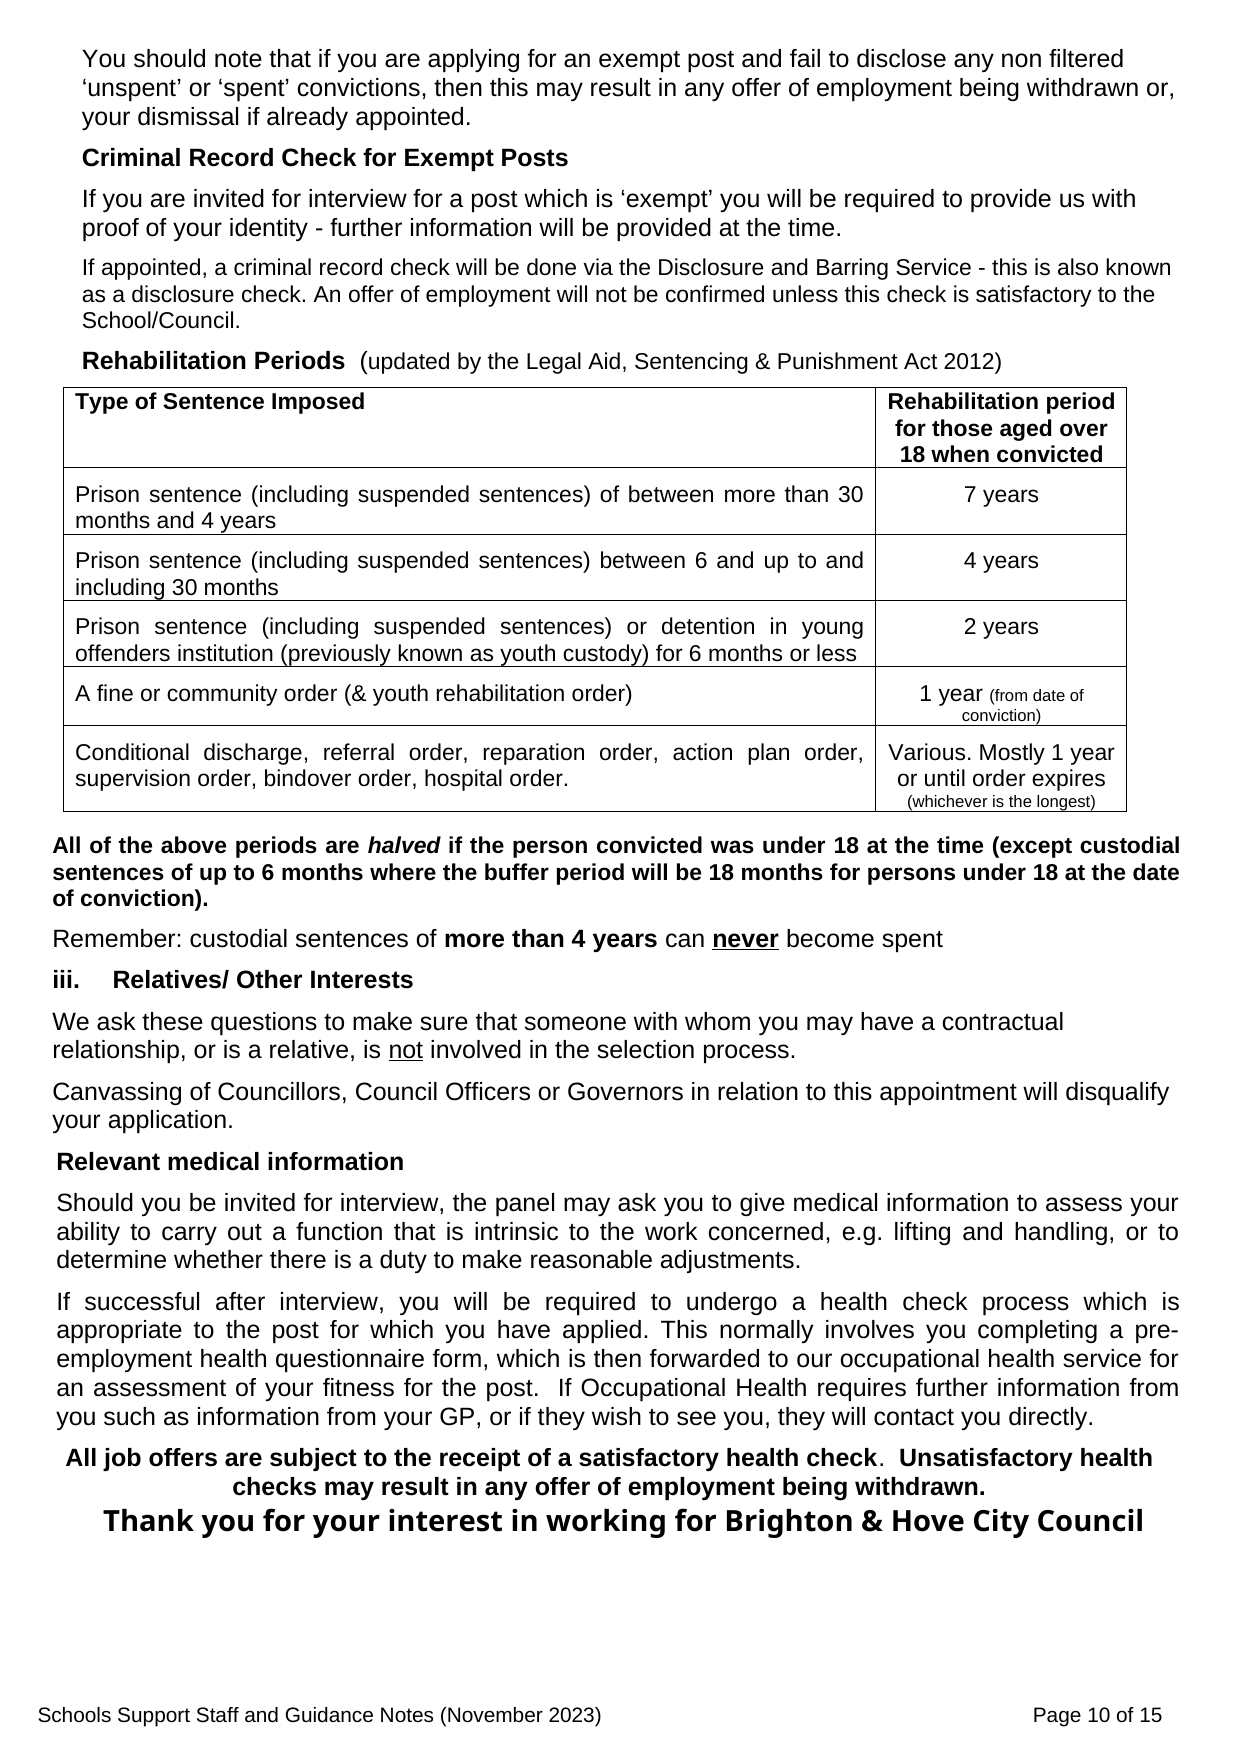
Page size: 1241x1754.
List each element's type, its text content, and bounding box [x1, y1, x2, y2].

text We ask these questions to make sure that someone with whom you may have a contractual relationship, or is a relative, is not involved in the selection process. [52, 1006, 1181, 1064]
table_header Rehabilitation period for those aged over 18 when convicted [876, 388, 1126, 467]
text Rehabilitation Periods (updated by the Legal Aid, Sentencing & Punishment Act 2012) [37, 346, 1181, 375]
text Remember: custodial sentences of more than 4 years can never become spent [37, 924, 1181, 953]
subtitle Thank you for your interest in working for Council [67, 1500, 1181, 1540]
subtitle Criminal Record Check for Exempt Posts [37, 143, 1181, 172]
table_cell Prison sentence (including suspended sentences) or detention in young offenders institution (previously known as youth custody) for 6 months or less [64, 601, 875, 666]
subtitle iii. Relatives/ Other Interests [52, 965, 1181, 994]
table_header Type of Sentence Imposed [64, 388, 875, 467]
table_cell 1 year (from date of conviction) [876, 667, 1126, 725]
text Should you be invited for interview, the panel may ask you to give medical information to assess your ability to carry out a function that is intrinsic to the work concerned, e.g. lifting and handling, or to determine whether there is a duty to make reasonable adjustments. [56, 1188, 1181, 1274]
table_cell Prison sentence (including suspended sentences) of between more than 30 months and 4 years [64, 468, 875, 533]
text If successful after interview, you will be required to undergo a health check process which is appropriate to the post for which you have applied. This normally involves you completing a pre-employment health questionnaire form, which is then forwarded to our occupational health service for an assessment of your fitness for the post. If Occupational Health requires further information from you such as information from your GP, or if they wish to see you, they will contact you directly. [56, 1286, 1181, 1430]
text You should note that if you are applying for an exempt post and fail to disclose any non filtered ‘unspent’ or ‘spent’ convictions, then this may result in any offer of employment being withdrawn or, your dismissal if already appointed [82, 44, 1181, 131]
text If you are invited for interview for a post which is ‘exempt’ you will be required to provide us with proof of your identity - further information will be provided at the time. [82, 184, 1181, 242]
table_cell Conditional discharge, referral order, reparation order, action plan order, supervision order, bindover order, hospital order [64, 726, 875, 811]
text All of the above periods are halved if the person convicted was under 18 at the time (except custodial sentences of up to 6 months where the buffer period will be 18 months for persons under 18 at the date of conviction) [52, 832, 1181, 911]
table_cell Prison sentence (including suspended sentences) between 6 and up to and including 30 months [64, 535, 875, 600]
table_cell Various Mostly 1 year or until order expires (whichever is the longest) [876, 726, 1126, 811]
table_cell 7 years [876, 468, 1126, 533]
text All job offers are subject to the receipt of a satisfactory health check. Unsatisfactory health checks may result in any offer of employment being withdrawn. [37, 1443, 1181, 1500]
table_cell 2 years [876, 601, 1126, 666]
table_cell 4 years [876, 535, 1126, 600]
text If appointed, a criminal record check will be done via the Disclosure and Barring Service - this is also known as a disclosure check An offer of employment will not be confirmed unless this check is satisfactory to the School/Council [82, 254, 1181, 333]
text Canvassing of Councillors, Council Officers or Governors in relation to this appointment will disqualify your application. [52, 1076, 1181, 1134]
subtitle Relevant medical information [56, 1146, 1181, 1175]
table_cell A fine or community order (& youth rehabilitation order) [64, 667, 875, 725]
